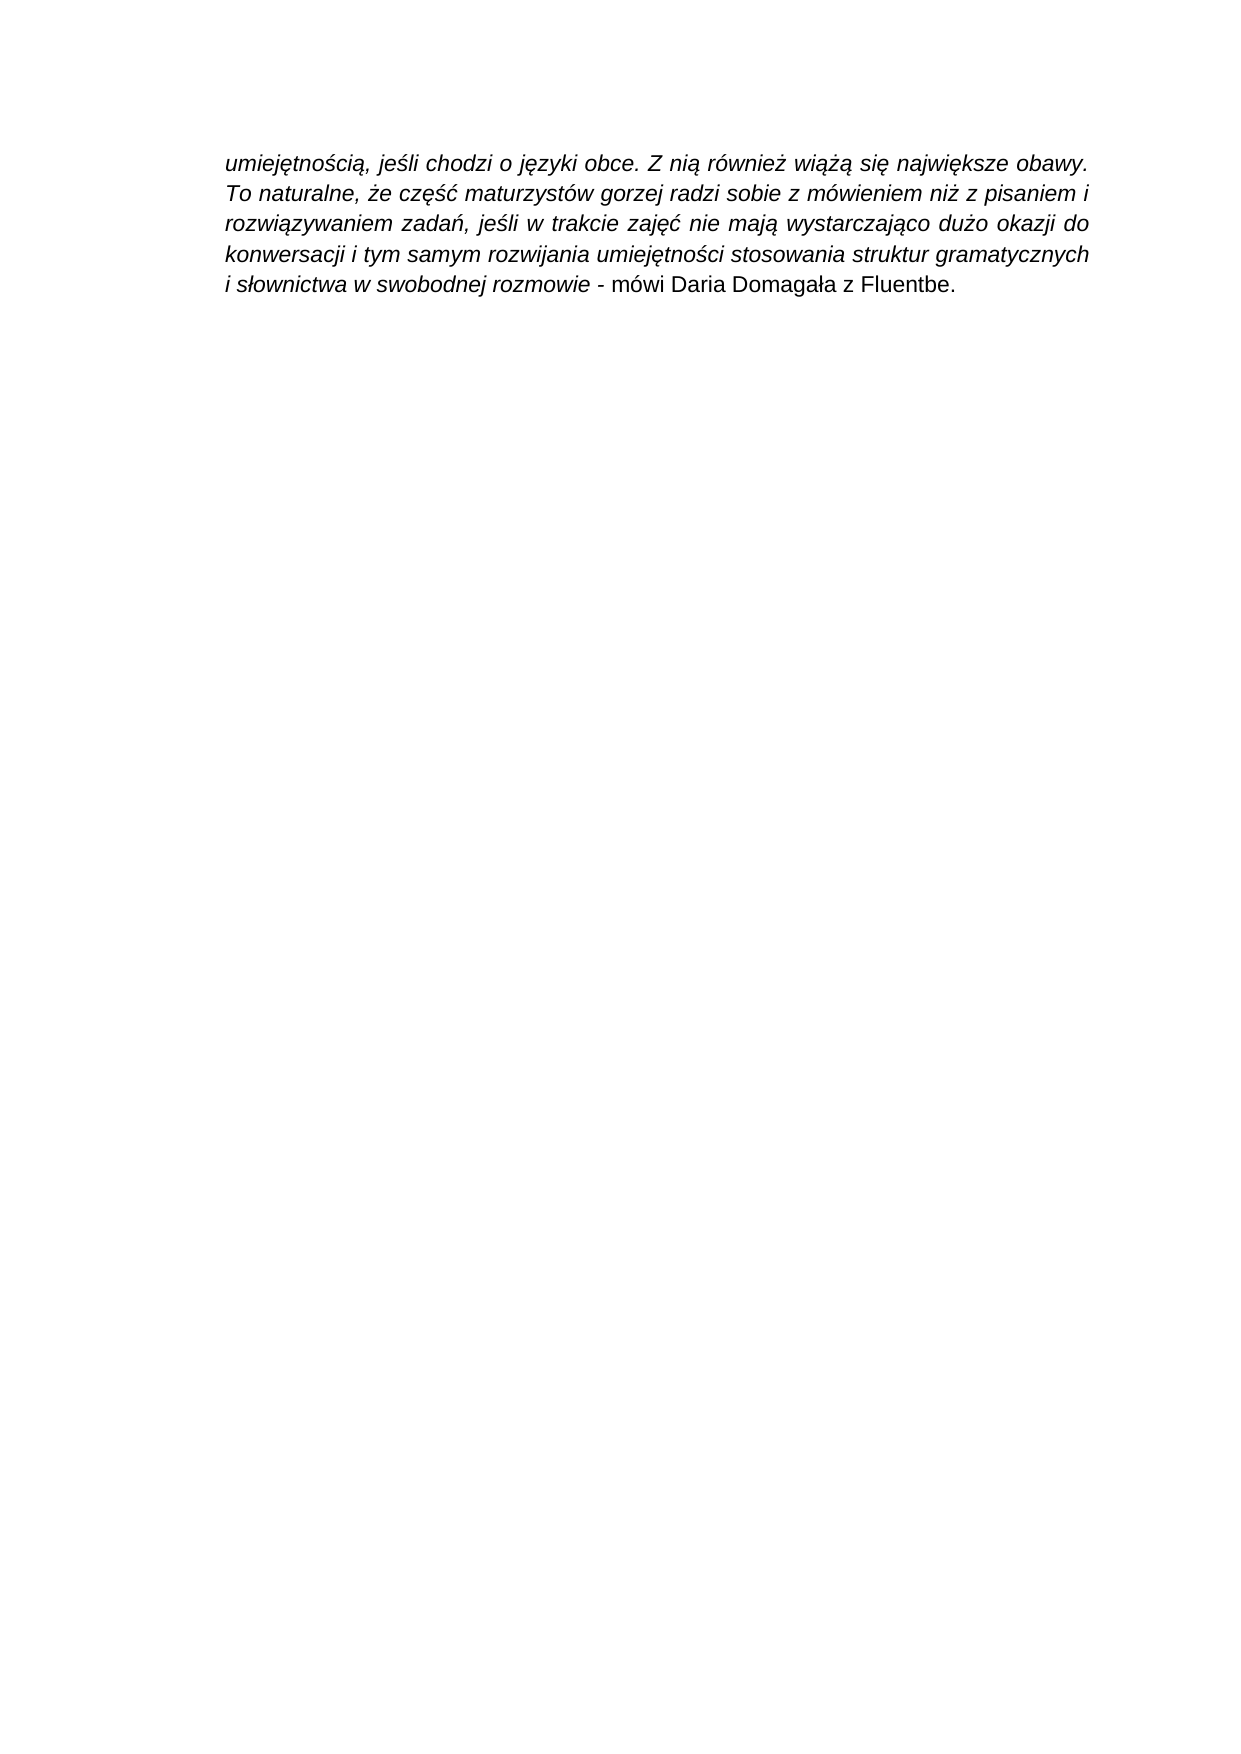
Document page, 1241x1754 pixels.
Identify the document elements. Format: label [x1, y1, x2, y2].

list [187, 150, 1090, 297]
